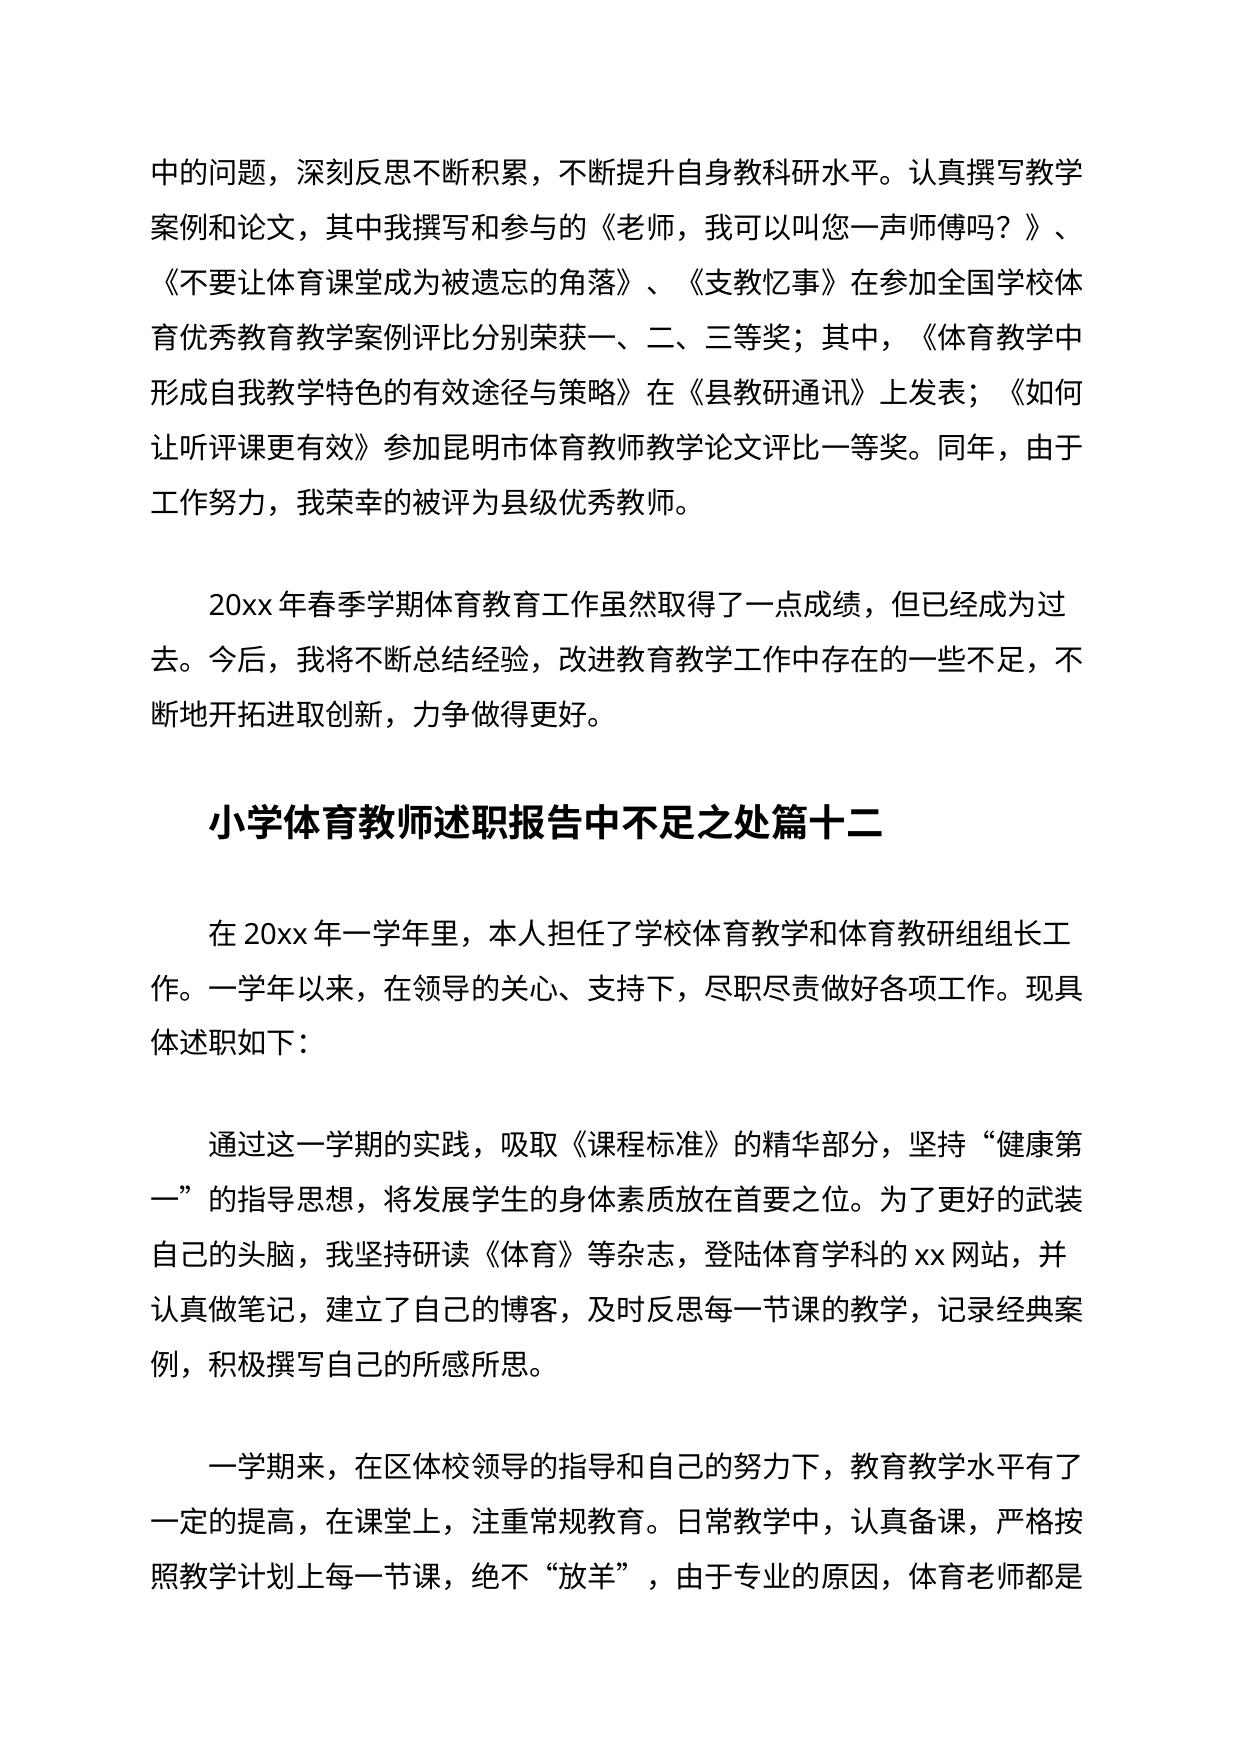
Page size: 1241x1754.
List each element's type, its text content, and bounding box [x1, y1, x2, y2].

text 在20xx年一学年里，本人担任了学校体育教学和体育教研组组长工作。一学年以来，在领导的关心、支持下，尽职尽责做好各项工作。现具体述职如下： [150, 910, 1090, 1062]
text 小学体育教师述职报告中不足之处篇十二 [150, 793, 1090, 847]
text 通过这一学期的实践，吸取《课程标准》的精华部分，坚持“健康第一”的指导思想，将发展学生的身体素质放在首要之位。为了更好的武装自己的头脑，我坚持研读《体育》等杂志，登陆体育学科的xx网站，并认真做笔记，建立了自己的博客，及时反思每一节课的教学，记录经典案例，积极撰写自己的所感所思。 [150, 1122, 1090, 1384]
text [150, 1443, 1090, 1595]
text 20xx年春季学期体育教育工作虽然取得了一点成绩，但已经成为过去。今后，我将不断总结经验，改进教育教学工作中存在的一些不足，不断地开拓进取创新，力争做得更好。 [150, 581, 1090, 733]
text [150, 150, 1090, 522]
